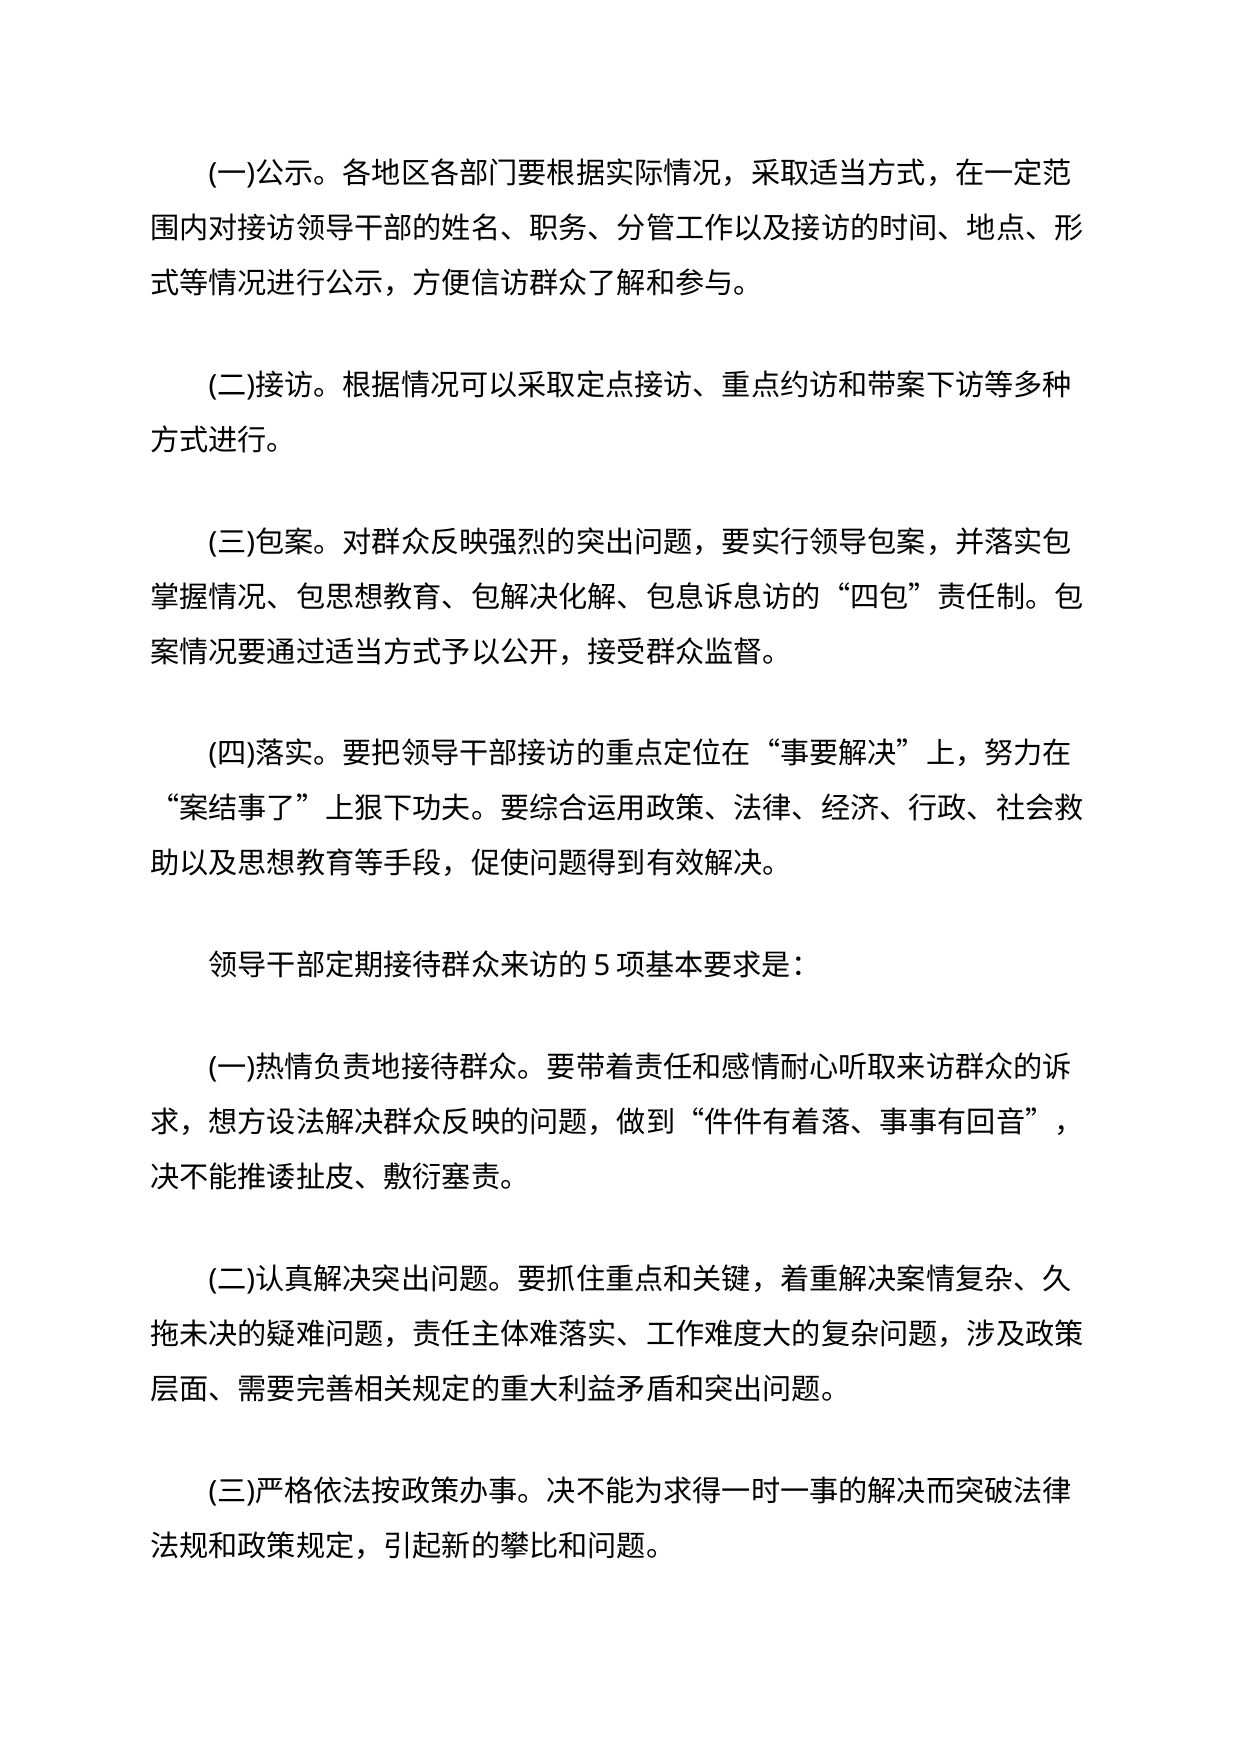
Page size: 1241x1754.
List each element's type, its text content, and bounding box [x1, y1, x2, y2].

text (二)接访。根据情况可以采取定点接访、重点约访和带案下访等多种方式进行。 [150, 362, 1090, 459]
text (三)包案。对群众反映强烈的突出问题，要实行领导包案，并落实包掌握情况、包思想教育、包解决化解、包息诉息访的“四包”责任制。包案情况要通过适当方式予以公开，接受群众监督。 [150, 518, 1090, 671]
text (三)严格依法按政策办事。决不能为求得一时一事的解决而突破法律法规和政策规定，引起新的攀比和问题。 [150, 1467, 1090, 1564]
text 领导干部定期接待群众来访的5项基本要求是： [150, 942, 1090, 984]
text (四)落实。要把领导干部接访的重点定位在“事要解决”上，努力在“案结事了”上狠下功夫。要综合运用政策、法律、经济、行政、社会救助以及思想教育等手段，促使问题得到有效解决。 [150, 730, 1090, 882]
text (一)公示。各地区各部门要根据实际情况，采取适当方式，在一定范围内对接访领导干部的姓名、职务、分管工作以及接访的时间、地点、形式等情况进行公示，方便信访群众了解和参与。 [150, 150, 1090, 302]
text (一)热情负责地接待群众。要带着责任和感情耐心听取来访群众的诉求，想方设法解决群众反映的问题，做到“件件有着落、事事有回音”，决不能推诿扯皮、敷衍塞责。 [150, 1044, 1090, 1196]
text (二)认真解决突出问题。要抓住重点和关键，着重解决案情复杂、久拖未决的疑难问题，责任主体难落实、工作难度大的复杂问题，涉及政策层面、需要完善相关规定的重大利益矛盾和突出问题。 [150, 1255, 1090, 1408]
